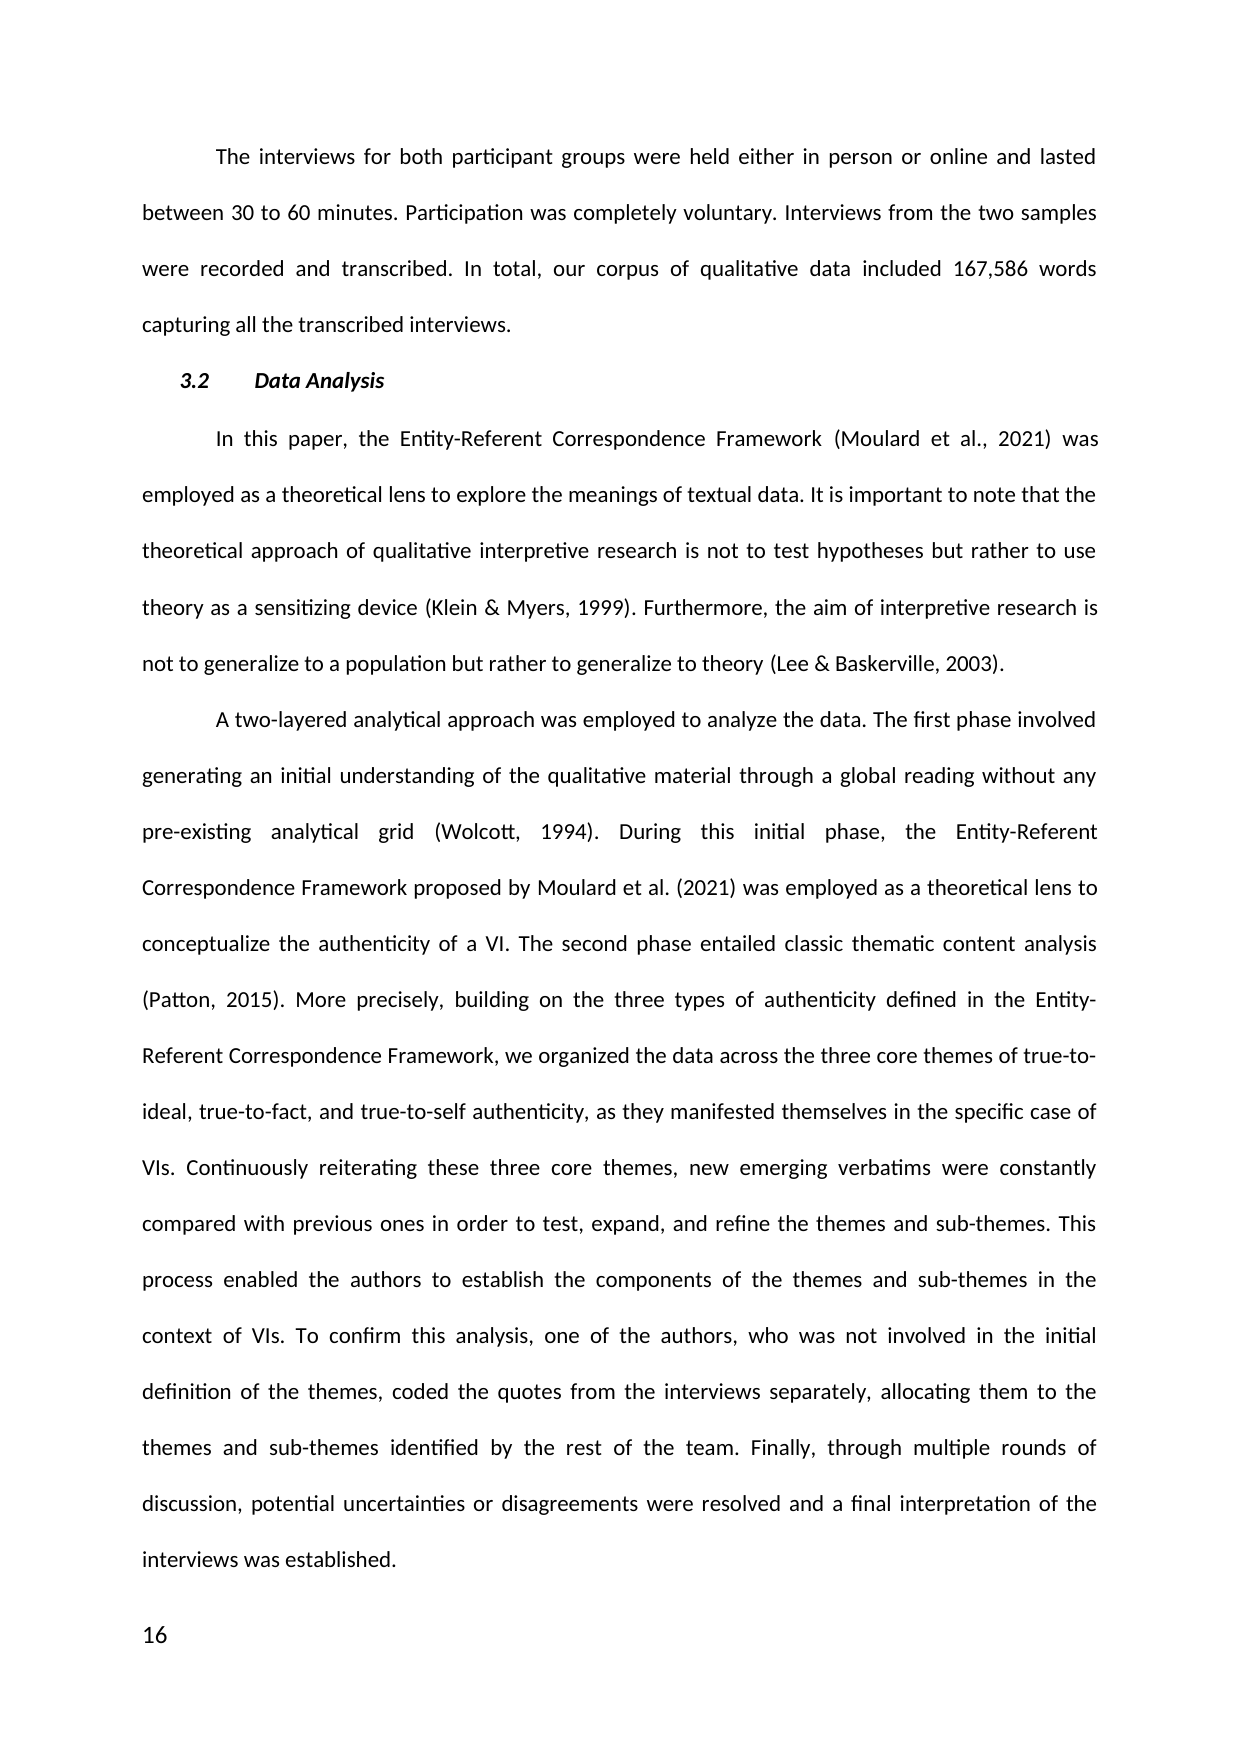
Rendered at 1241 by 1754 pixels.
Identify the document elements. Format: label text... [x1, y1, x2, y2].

text A two-layered analytical approach was employed to analyze the data. The first phase involved generating an initial understanding of the qualitative material through a global reading without any pre-existing analytical grid (Wolcott, 1994). During this initial phase, the Entity-Referent Correspondence Framework proposed by Moulard et al. (2021) was employed as a theoretical lens to conceptualize the authenticity of a VI. The second phase entailed classic thematic content analysis (Patton, 2015). More precisely, building on the three types of authenticity defined in the Entity-Referent Correspondence Framework, we organized the data across the three core themes of true-to-ideal, true-to-fact, and true-to-self authenticity, as they manifested themselves in the specific case of VIs. Continuously reiterating these three core themes, new emerging verbatims were constantly compared with previous ones in order to test, expand, and refine the themes and sub-themes. This process enabled the authors to establish the components of the themes and sub-themes in the context of VIs. To confirm this analysis, one of the authors, who was not involved in the initial definition of the themes, coded the quotes from the interviews separately, allocating them to the themes and sub-themes identified by the rest of the team. Finally, through multiple rounds of discussion, potential uncertainties or disagreements were resolved and a final interpretation of the interviews was established. [142, 705, 1098, 1573]
text The interviews for both participant groups were held either in person or online and lasted between 30 to 60 minutes. Participation was completely voluntary. Interviews from the two samples were recorded and transcribed. In total, our corpus of qualitative data included 167,586 words capturing all the transcribed interviews. [142, 142, 1098, 338]
text In this paper, the Entity-Referent Correspondence Framework (Moulard et al., 2021) was employed as a theoretical lens to explore the meanings of textual data. It is important to note that the theoretical approach of qualitative interpretive research is not to test hypotheses but rather to use theory as a sensitizing device (Klein & Myers, 1999). Furthermore, the aim of interpretive research is not to generalize to a population but rather to generalize to theory (Lee & Baskerville, 2003). [142, 424, 1098, 677]
subtitle Data Analysis [179, 366, 1098, 394]
